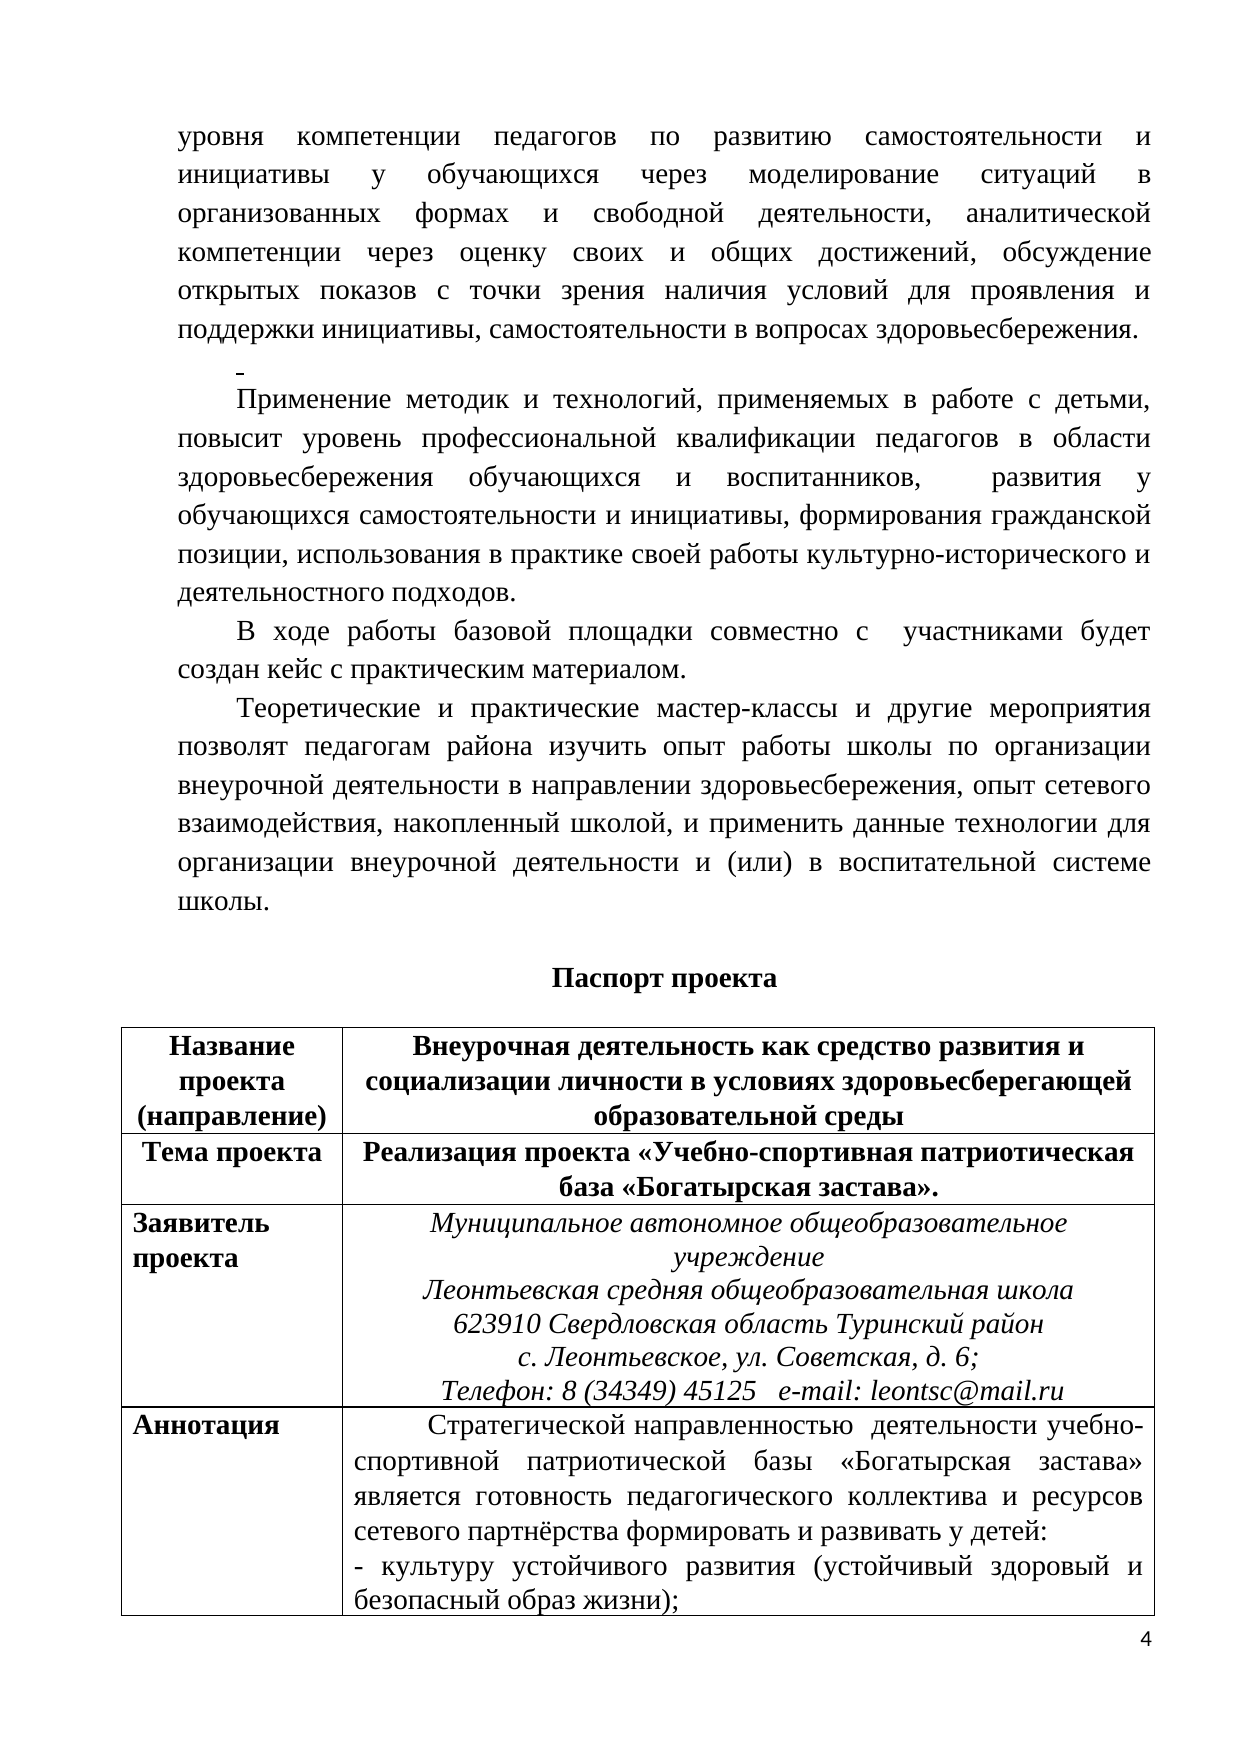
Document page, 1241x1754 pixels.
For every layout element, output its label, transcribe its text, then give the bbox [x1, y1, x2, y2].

table_cell Аннотация [122, 1408, 342, 1615]
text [177, 118, 1152, 344]
table_cell Тема проекта [122, 1134, 342, 1204]
text Теоретические и практические мастер-классы и другие мероприятия позволят педагогам района изучить опыт работы школы по организации внеурочной деятельности в направлении здоровьесбережения, опыт сетевого взаимодействия, накопленный школой, и применить данные технологии для организации внеурочной деятельности и (или) в воспитательной системе школы. [177, 690, 1152, 916]
table_header Внеурочная деятельность как средство развития и социализации личности в условиях здоровьесберегающей образовательной среды [343, 1028, 1154, 1133]
table_cell Реализация проекта «Учебно-спортивная патриотическая база «Богатырская застава». [343, 1134, 1154, 1204]
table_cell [343, 1408, 1154, 1615]
table_cell Заявитель проекта [122, 1205, 342, 1406]
table_header Название проекта (направление) [122, 1028, 342, 1133]
text В ходе работы базовой площадки совместно с участниками будет создан кейс с практическим материалом. [177, 613, 1152, 685]
text Паспорт проекта [177, 960, 1152, 993]
table_cell Муниципальное автономное общеобразовательное учреждение Леонтьевская средняя общеобразовательная школа 623910 Свердловская область Туринский район с. Леонтьевское, ул. Советская, д. 6; Телефон: 8 (34349) 45125 e-mail: leontsc@mail.ru [343, 1205, 1154, 1406]
text Применение методик и технологий, применяемых в работе с детьми, повысит уровень профессиональной квалификации педагогов в области здоровьесбережения обучающихся и воспитанников, развития у обучающихся самостоятельности и инициативы, формирования гражданской позиции, использования в практике своей работы культурно-исторического и деятельностного подходов. [177, 382, 1152, 608]
